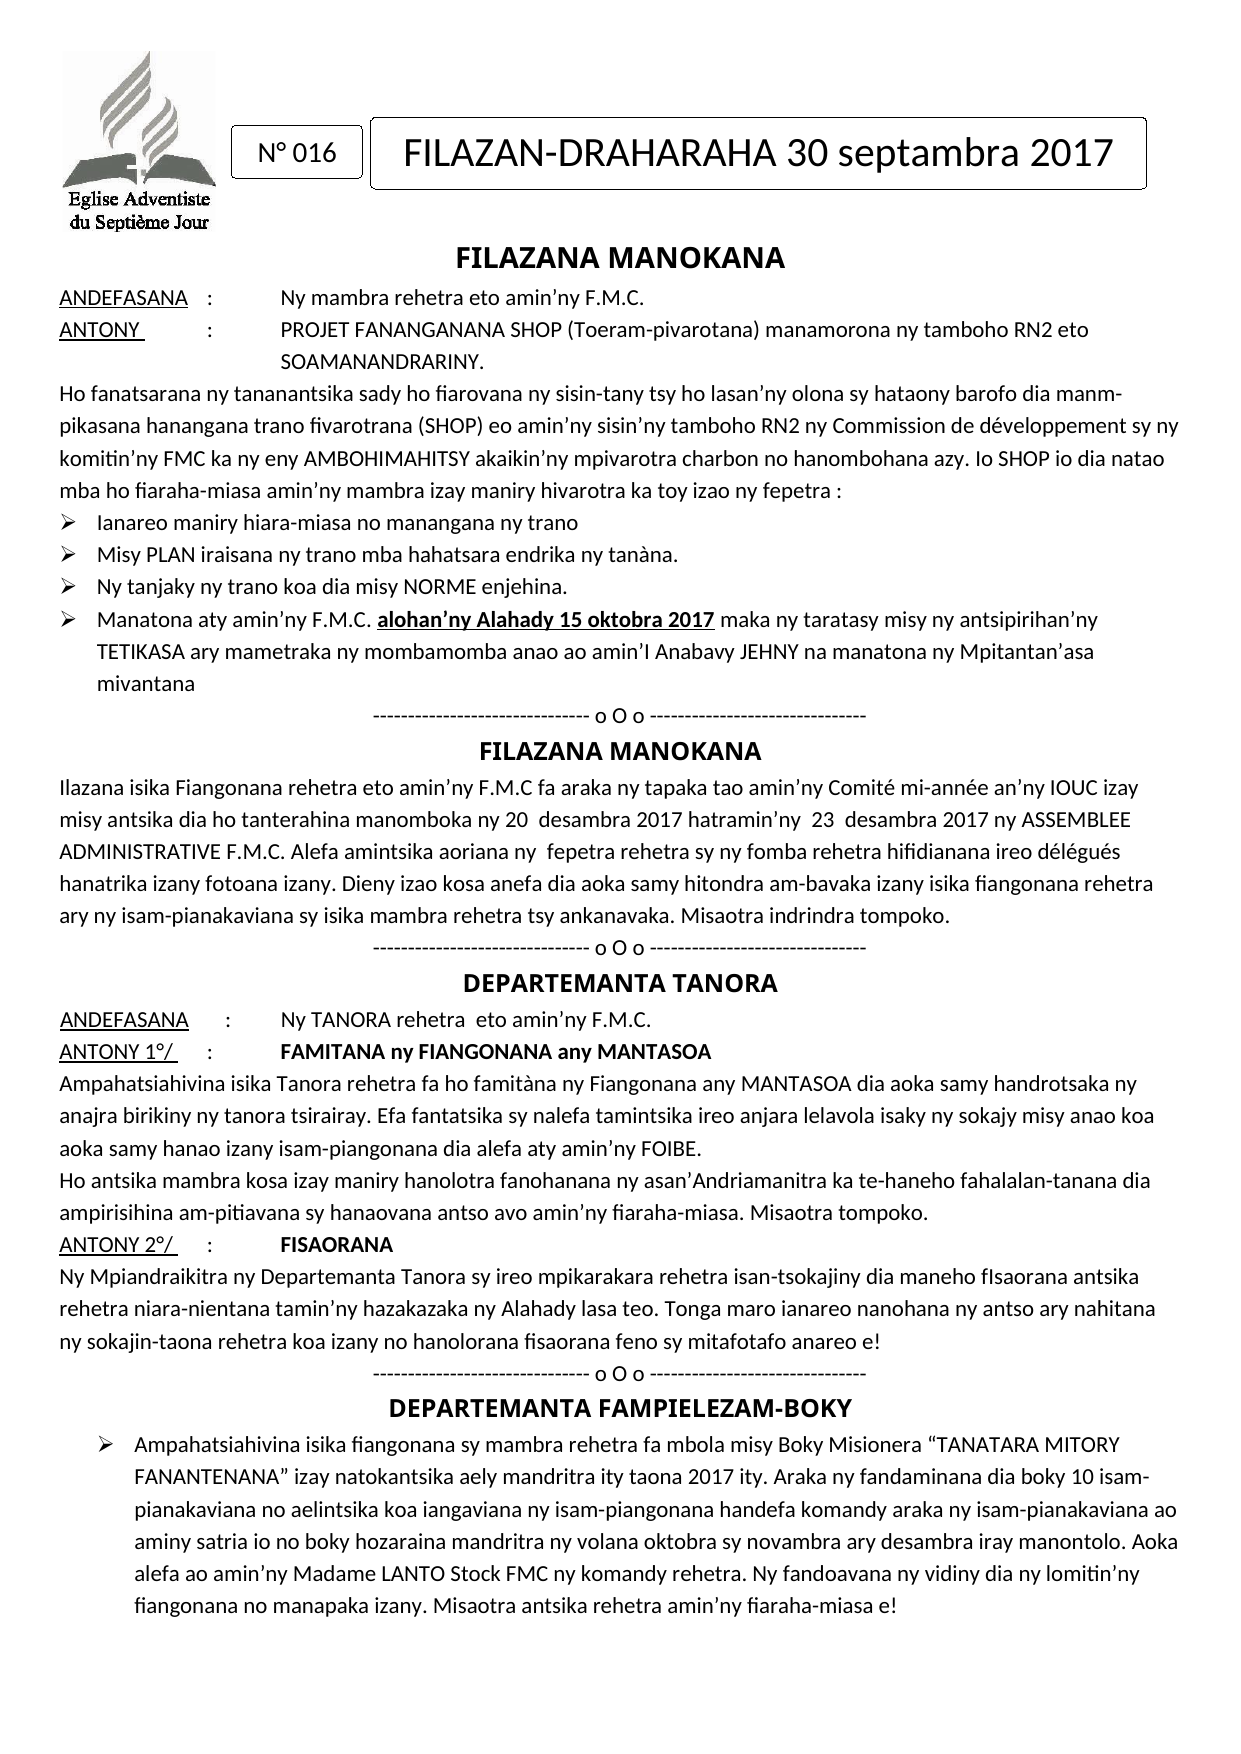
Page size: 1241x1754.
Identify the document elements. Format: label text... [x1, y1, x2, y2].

text Ho antsika mambra kosa izay maniry hanolotra fanohanana ny asan’Andriamanitra ka te-haneho fahalalan-tanana dia ampirisihina am-pitiavana sy hanaovana antso avo amin’ny fiaraha-miasa. Misaotra tompoko. [59, 1166, 1181, 1226]
list Misy PLAN iraisana ny trano mba hahatsara endrika ny tanàna. [59, 540, 1181, 568]
list Ianareo maniry hiara-miasa no manangana ny trano [59, 508, 1181, 536]
text ANDEFASANA : Ny mambra rehetra eto amin’ny F.M.C. [59, 283, 1181, 311]
text DEPARTEMANTA TANORA [59, 966, 1181, 1000]
text FILAZANA MANOKANA [59, 733, 1181, 767]
text Ny Mpiandraikitra ny Departemanta Tanora sy ireo mpikarakara rehetra isan-tsokajiny dia maneho fIsaorana antsika rehetra niara-nientana tamin’ny hazakazaka ny Alahady lasa teo. Tonga maro ianareo nanohana ny antso ary nahitana ny sokajin-taona rehetra koa izany no hanolorana fisaorana feno sy mitafotafo anareo e! [59, 1262, 1181, 1355]
text Ho fanatsarana ny tananantsika sady ho fiarovana ny sisin-tany tsy ho lasan’ny olona sy hataony barofo dia manm-pikasana hanangana trano fivarotrana (SHOP) eo amin’ny sisin’ny tamboho RN2 ny Commission de développement sy ny komitin’ny FMC ka ny eny AMBOHIMAHITSY akaikin’ny mpivarotra charbon no hanombohana azy. Io SHOP io dia natao mba ho fiaraha-miasa amin’ny mambra izay maniry hivarotra ka toy izao ny fepetra : [59, 379, 1181, 504]
picture [62, 51, 216, 232]
text ANTONY 2°/ : FISAORANA [59, 1230, 1181, 1258]
text ANDEFASANA : Ny TANORA rehetra eto amin’ny F.M.C. [60, 1005, 1181, 1033]
text FILAZANA MANOKANA [59, 59, 1181, 277]
list Ampahatsiahivina isika fiangonana sy mambra rehetra fa mbola misy Boky Misionera “TANATARA MITORY FANANTENANA” izay natokantsika aely mandritra ity taona 2017 ity. Araka ny fandaminana dia boky 10 isam-pianakaviana no aelintsika koa iangaviana ny isam-piangonana handefa komandy araka ny isam-pianakaviana ao aminy satria io no boky hozaraina mandritra ny volana oktobra sy novambra ary desambra iray manontolo. Aoka alefa ao amin’ny Madame LANTO Stock FMC ny komandy rehetra. Ny fandoavana ny vidiny dia ny lomitin’ny fiangonana no manapaka izany. Misaotra antsika rehetra amin’ny fiaraha-miasa e! [97, 1430, 1181, 1619]
list Ny tanjaky ny trano koa dia misy NORME enjehina. [59, 572, 1181, 601]
text SOAMANANDRARINY. [207, 347, 1181, 375]
text ------------------------------- o O o ------------------------------- [59, 701, 1181, 729]
text ANTONY : PROJET FANANGANANA SHOP (Toeram-pivarotana) manamorona ny tamboho RN2 eto [59, 315, 1181, 343]
text ANTONY 1°/ : FAMITANA ny FIANGONANA any MANTASOA [59, 1037, 1181, 1065]
text DEPARTEMANTA FAMPIELEZAM-BOKY [59, 1391, 1181, 1425]
text Ampahatsiahivina isika Tanora rehetra fa ho famitàna ny Fiangonana any MANTASOA dia aoka samy handrotsaka ny anajra birikiny ny tanora tsirairay. Efa fantatsika sy nalefa tamintsika ireo anjara lelavola isaky ny sokajy misy anao koa aoka samy hanao izany isam-piangonana dia alefa aty amin’ny FOIBE. [59, 1069, 1181, 1162]
list Manatona aty amin’ny F.M.C. alohan’ny Alahady 15 oktobra 2017 maka ny taratasy misy ny antsipirihan’ny TETIKASA ary mametraka ny mombamomba anao ao amin’I Anabavy JEHNY na manatona ny Mpitantan’asa mivantana [59, 605, 1181, 697]
text ------------------------------- o O o ------------------------------- [59, 933, 1181, 962]
text Ilazana isika Fiangonana rehetra eto amin’ny F.M.C fa araka ny tapaka tao amin’ny Comité mi-année an’ny IOUC izay misy antsika dia ho tanterahina manomboka ny 20 desambra 2017 hatramin’ny 23 desambra 2017 ny ASSEMBLEE ADMINISTRATIVE F.M.C. Alefa amintsika aoriana ny fepetra rehetra sy ny fomba rehetra hifidianana ireo délégués hanatrika izany fotoana izany. Dieny izao kosa anefa dia aoka samy hitondra am-bavaka izany isika fiangonana rehetra ary ny isam-pianakaviana sy isika mambra rehetra tsy ankanavaka. Misaotra indrindra tompoko. [59, 773, 1181, 929]
text ------------------------------- o O o ------------------------------- [59, 1359, 1181, 1387]
